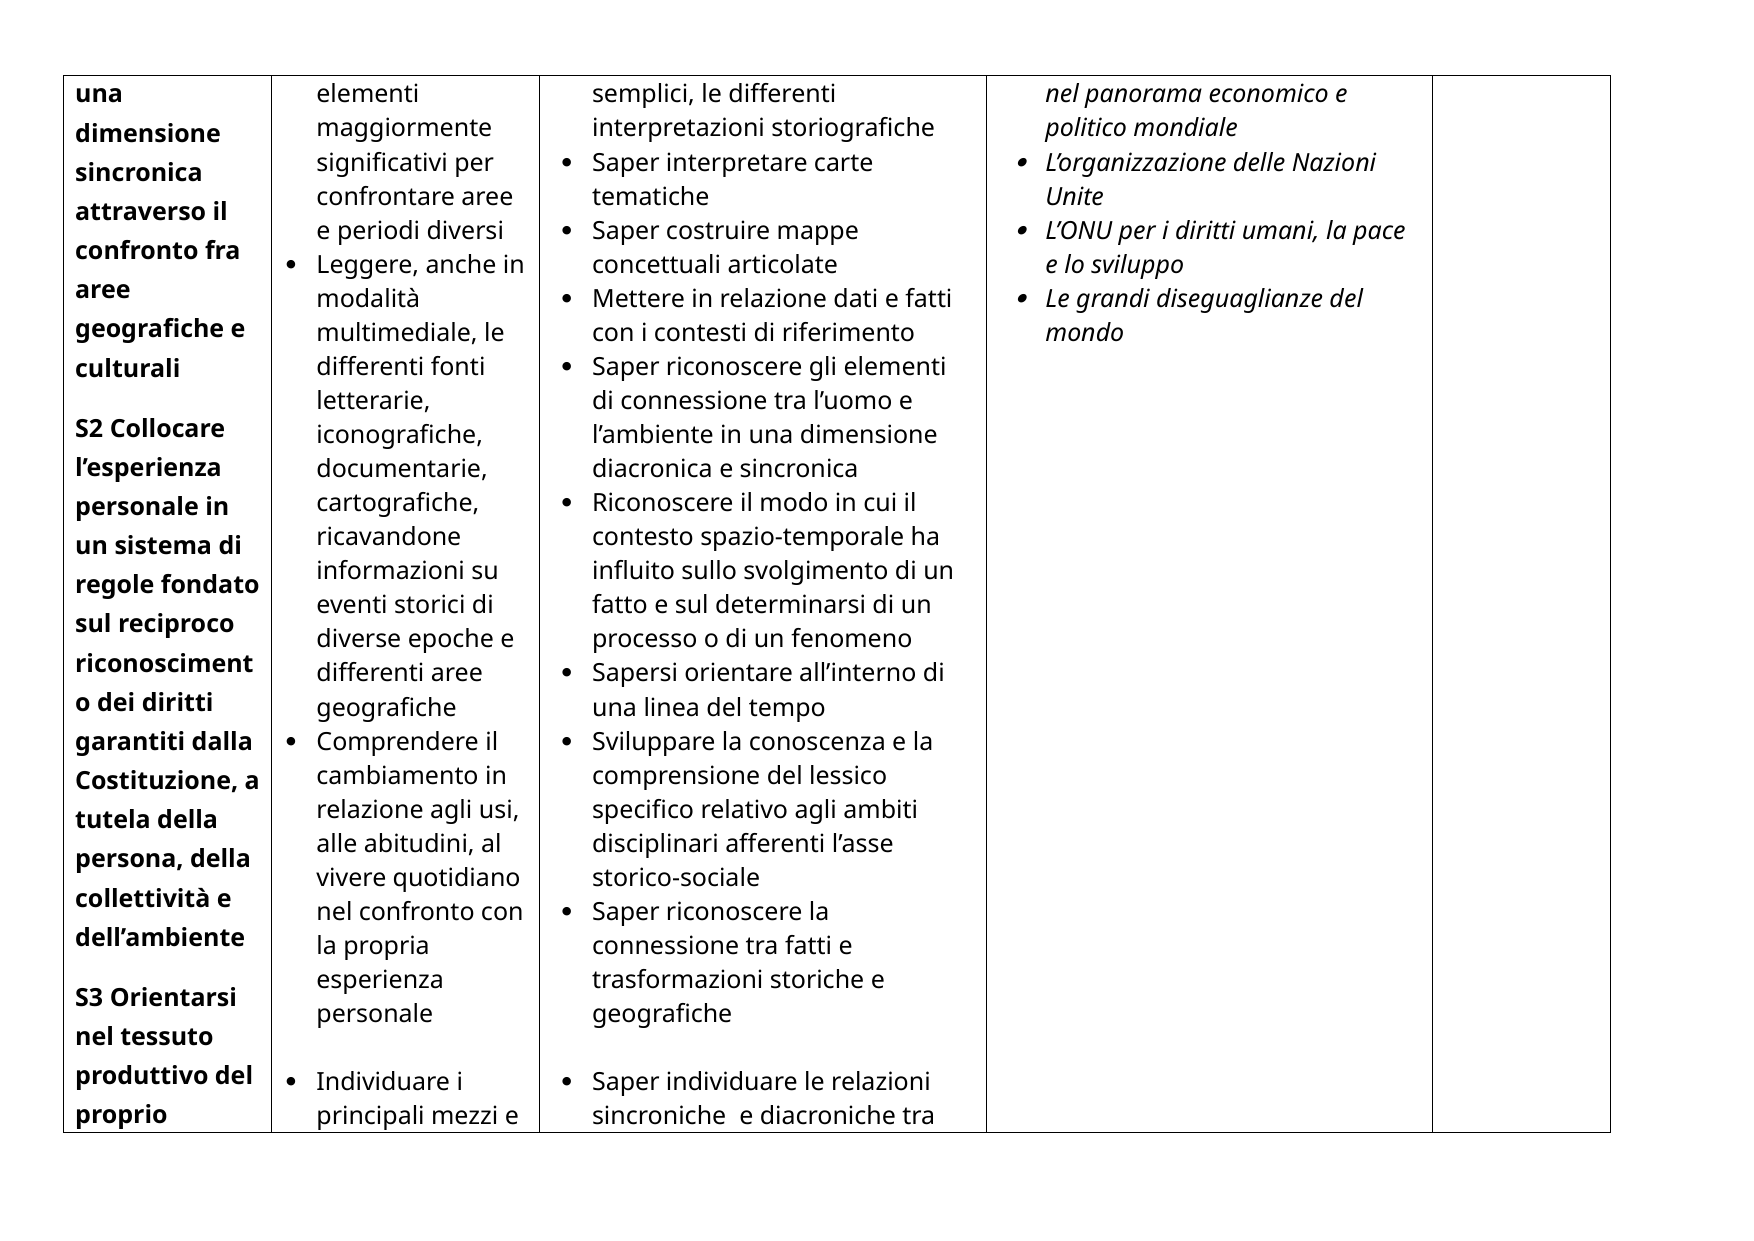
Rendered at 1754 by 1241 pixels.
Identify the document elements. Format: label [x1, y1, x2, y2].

table_cell [540, 76, 986, 1132]
table_cell [64, 76, 271, 1132]
table_cell [987, 76, 1432, 1132]
table_cell [272, 76, 539, 1132]
table_cell [1433, 76, 1610, 1132]
